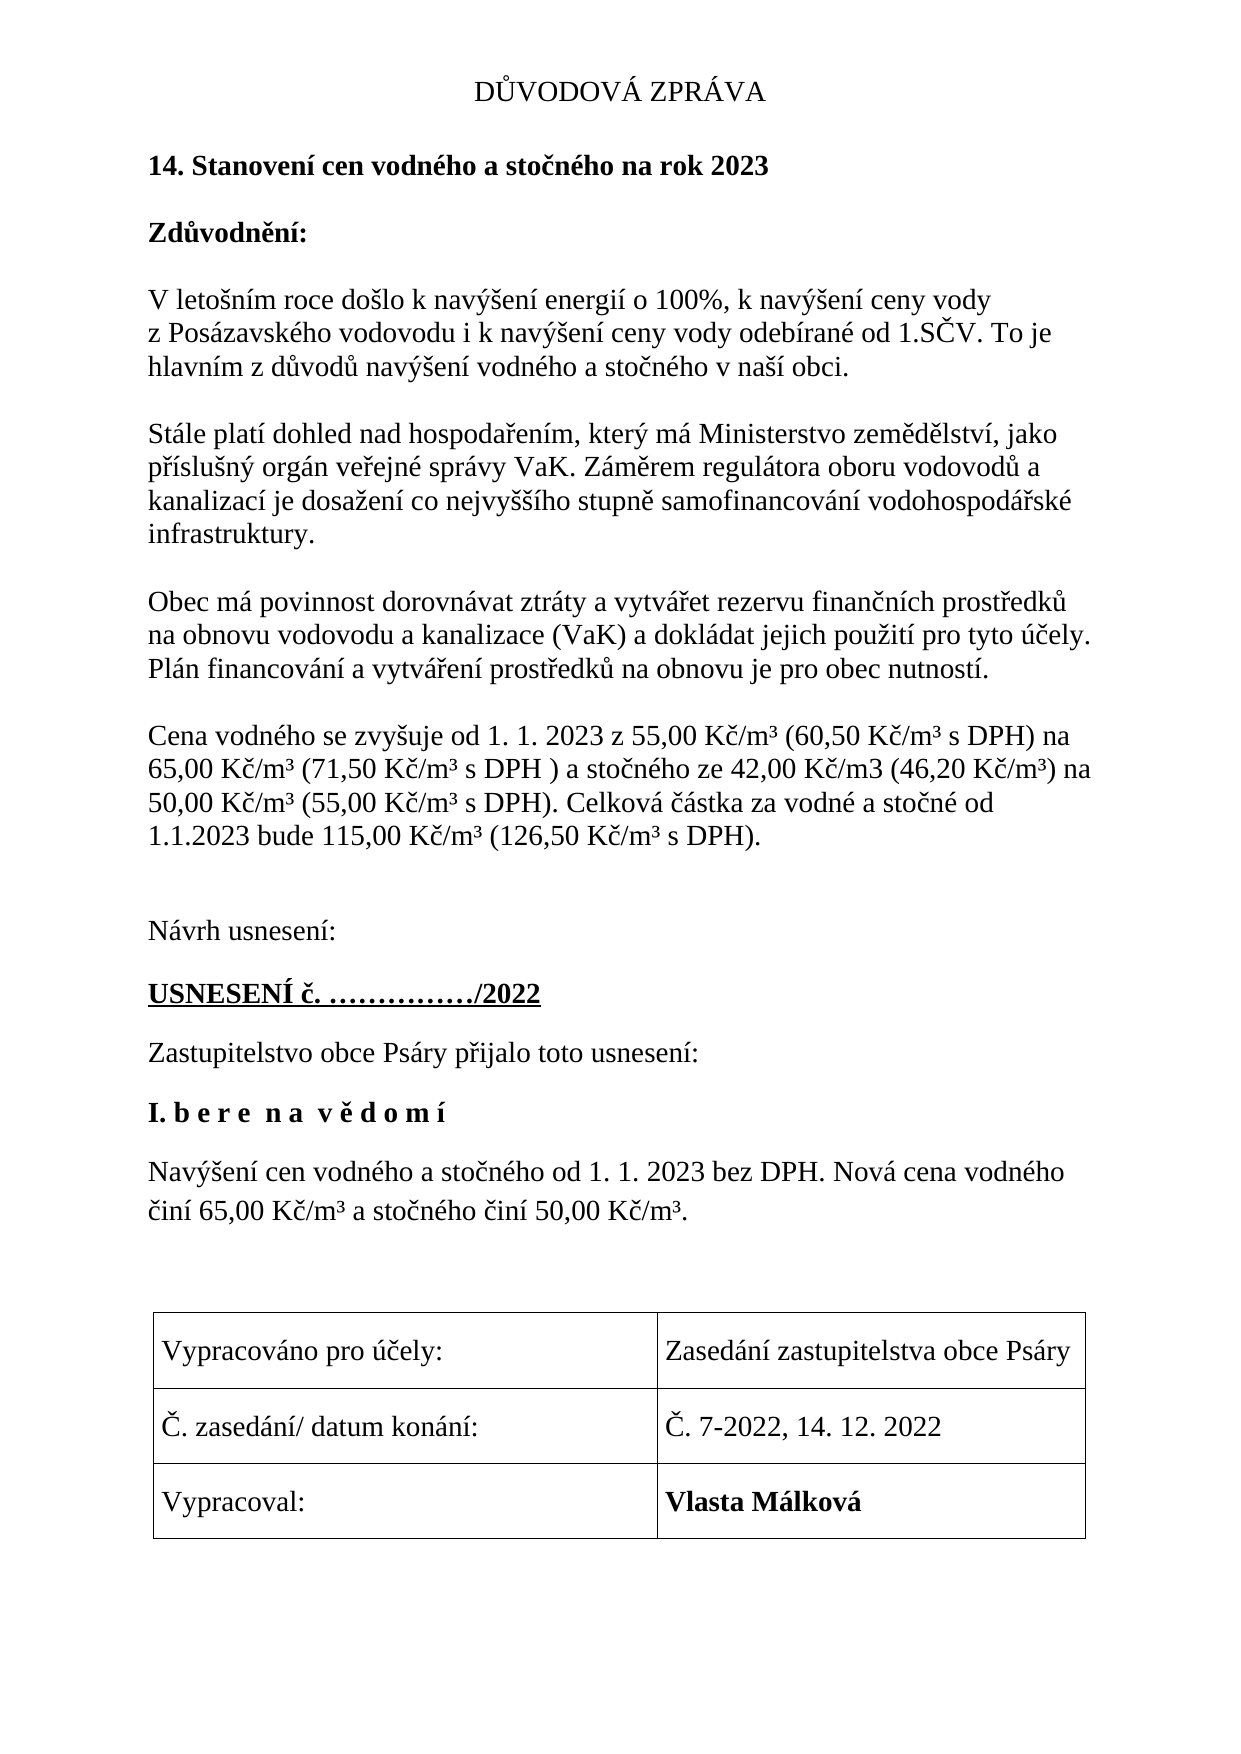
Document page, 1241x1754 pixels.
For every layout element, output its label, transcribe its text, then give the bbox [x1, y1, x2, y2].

text Cena vodného se zvyšuje od 1. 1. 2023 z 55,00 Kč/m³ (60,50 Kč/m³ s DPH) na 65,00 Kč/m³ (71,50 Kč/m³ s DPH ) a stočného ze 42,00 Kč/m3 (46,20 Kč/m³) na 50,00 Kč/m³ (55,00 Kč/m³ s DPH). Celková částka za vodné a stočné od 1.1.2023 bude 115,00 Kč/m³ (126,50 Kč/m³ s DPH). [148, 718, 1093, 852]
table_cell Č. zasedání/ datum konání: [154, 1389, 657, 1463]
text Návrh usnesení: [148, 913, 1093, 947]
text Obec má povinnost dorovnávat ztráty a vytvářet rezervu finančních prostředků na obnovu vodovodu a kanalizace (VaK) a dokládat jejich použití pro tyto účely. [148, 584, 1093, 651]
text I. b e r e n a v ě d o m í [148, 1095, 1093, 1128]
text V letošním roce došlo k navýšení energií o 100%, k navýšení ceny vody z Posázavského vodovodu i k navýšení ceny vody odebírané od 1.SČV. To je hlavním z důvodů navýšení vodného a stočného v naší obci. [148, 282, 1093, 382]
table_cell Vypracoval: [154, 1464, 657, 1538]
text USNESENÍ č. ……………/2022 [148, 976, 1093, 1010]
text Zastupitelstvo obce Psáry přijalo toto usnesení: [148, 1036, 1093, 1069]
text Plán financování a vytváření prostředků na obnovu je pro obec nutností. [148, 651, 1093, 684]
text Zdůvodnění: [148, 215, 1093, 248]
table_cell Vlasta Málková [658, 1464, 1085, 1538]
table_header Zasedání zastupitelstva obce Psáry [658, 1313, 1085, 1388]
table_header Vypracováno pro účely: [154, 1313, 657, 1388]
table_cell Č. 7-2022, 14. 12. 2022 [658, 1389, 1085, 1463]
text 14. Stanovení cen vodného a stočného na rok 2023 [148, 148, 1093, 181]
text Navýšení cen vodného a stočného od 1. 1. 2023 bez DPH. Nová cena vodného činí 65,00 Kč/m³ a stočného činí 50,00 Kč/m³. [148, 1154, 1093, 1226]
text Stále platí dohled nad hospodařením, který má Ministerstvo zemědělství, jako příslušný orgán veřejné správy VaK. Záměrem regulátora oboru vodovodů a kanalizací je dosažení co nejvyššího stupně samofinancování vodohospodářské infrastruktury. [148, 416, 1093, 550]
